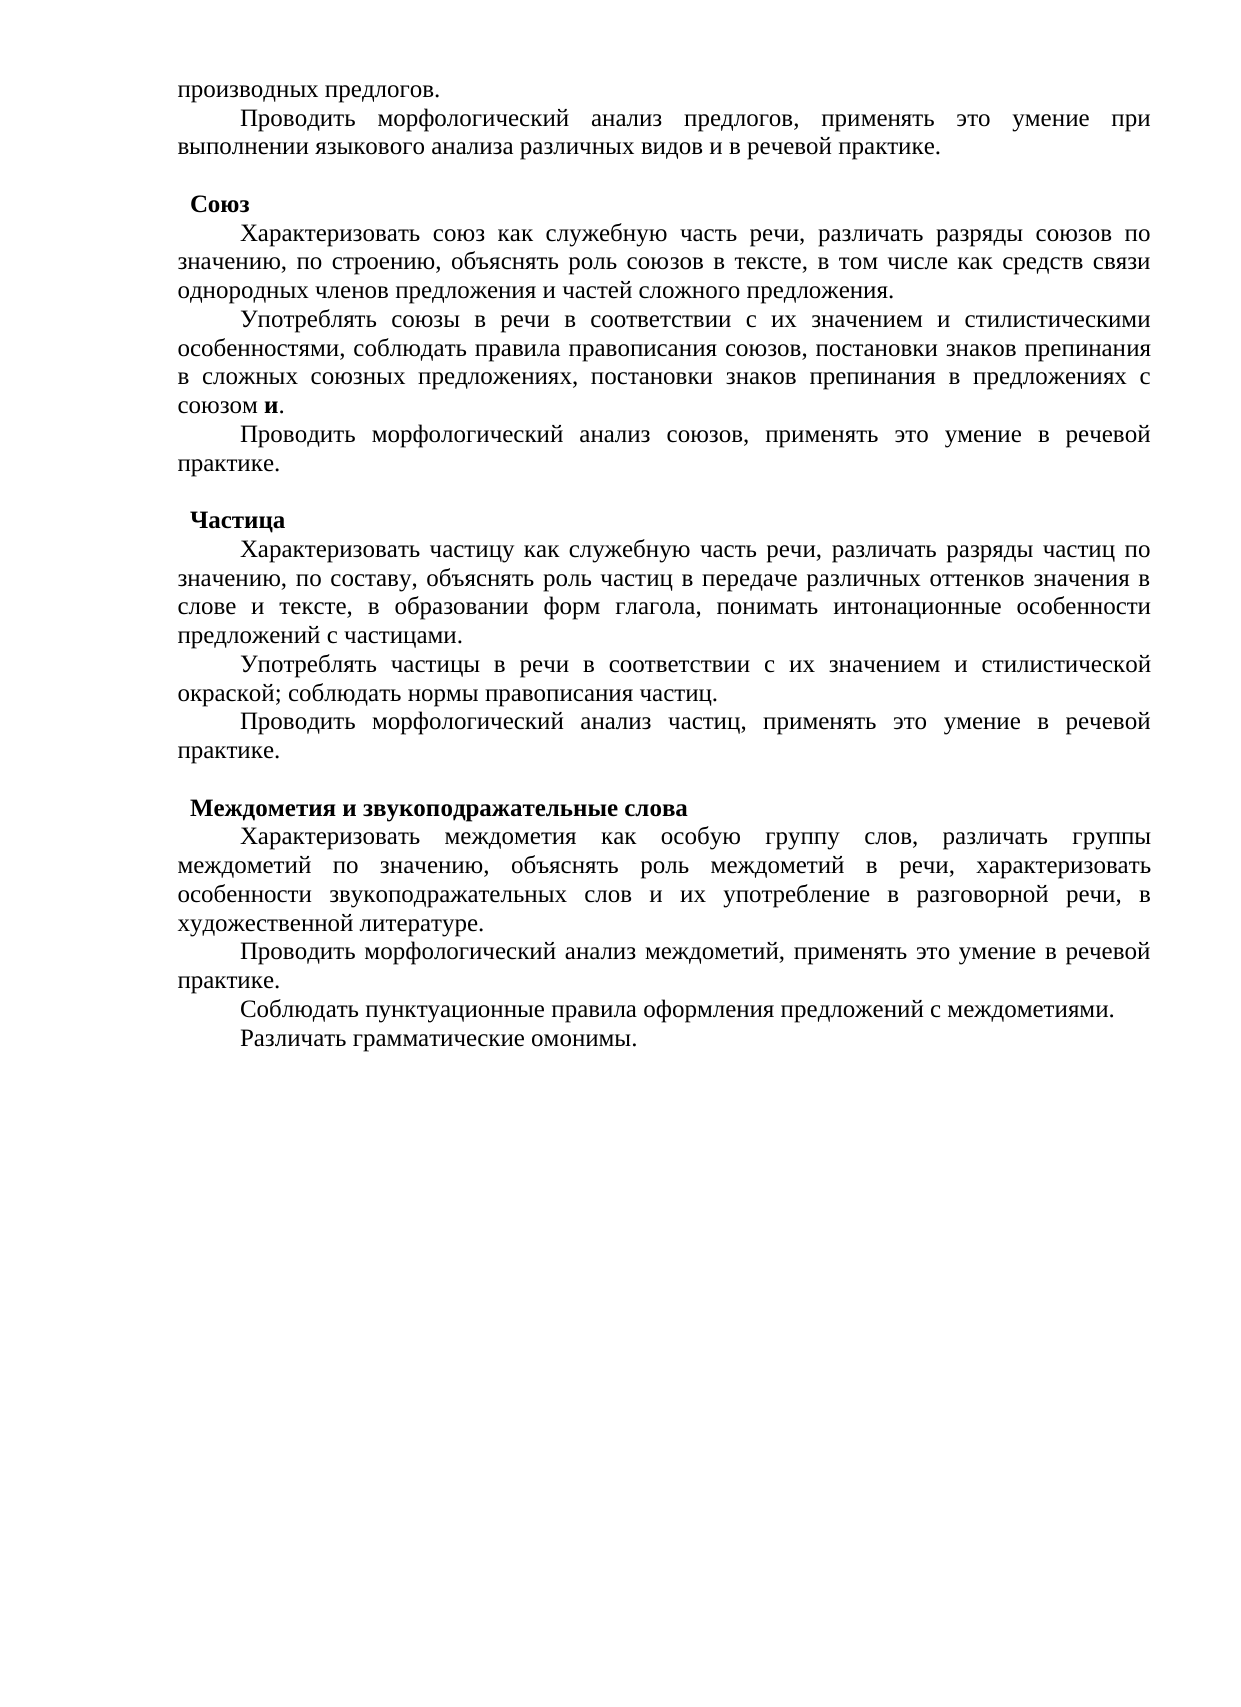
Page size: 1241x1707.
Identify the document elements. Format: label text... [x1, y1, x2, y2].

text Проводить морфологический анализ предлогов, применять это умение при выполнении языкового анализа различных ­видов и в речевой практике. [177, 103, 1152, 160]
text Различать грамматические омонимы. [177, 1023, 1152, 1051]
text Характеризовать междометия как особую группу слов, различать группы междометий по значению, объяснять роль междометий в речи, характеризовать особенности звукоподражательных слов и их употребление в разговорной речи, в художественной литературе. [177, 821, 1152, 936]
text Характеризовать союз как служебную часть речи, различать разряды союзов по значению, по строению, объяснять роль сою­зов в тексте, в том числе как средств связи однородных членов предложения и частей сложного предложения. [177, 218, 1152, 304]
text Междометия и звукоподражательные слова [190, 793, 1152, 821]
text производных предлогов. [177, 74, 1152, 103]
text Проводить морфологический анализ частиц, применять это умение в речевой практике. [177, 706, 1152, 764]
text Употреблять союзы в речи в соответствии с их значением и стилистическими особенностями, соблюдать правила правописания союзов, постановки знаков препинания в сложных союзных предложениях, постановки знаков препинания в предложениях с союзом и. [177, 304, 1152, 419]
text Проводить морфологический анализ междометий, применять это умение в речевой практике. [177, 936, 1152, 994]
text Проводить морфологический анализ союзов, применять это умение в речевой практике. [177, 419, 1152, 476]
text Употреблять частицы в речи в соответствии с их значением и стилистической окраской; соблюдать нормы правописания частиц. [177, 649, 1152, 706]
text Союз [190, 189, 1152, 218]
text Характеризовать частицу как служебную часть речи, различать разряды частиц по значению, по составу, объяснять роль частиц в передаче различных оттенков значения в слове и тексте, в образовании форм глагола, понимать интонационные особенности предложений с частицами. [177, 534, 1152, 649]
text Соблюдать пунктуационные правила оформления предложений с междометиями. [177, 994, 1152, 1023]
text Частица [190, 505, 1152, 534]
